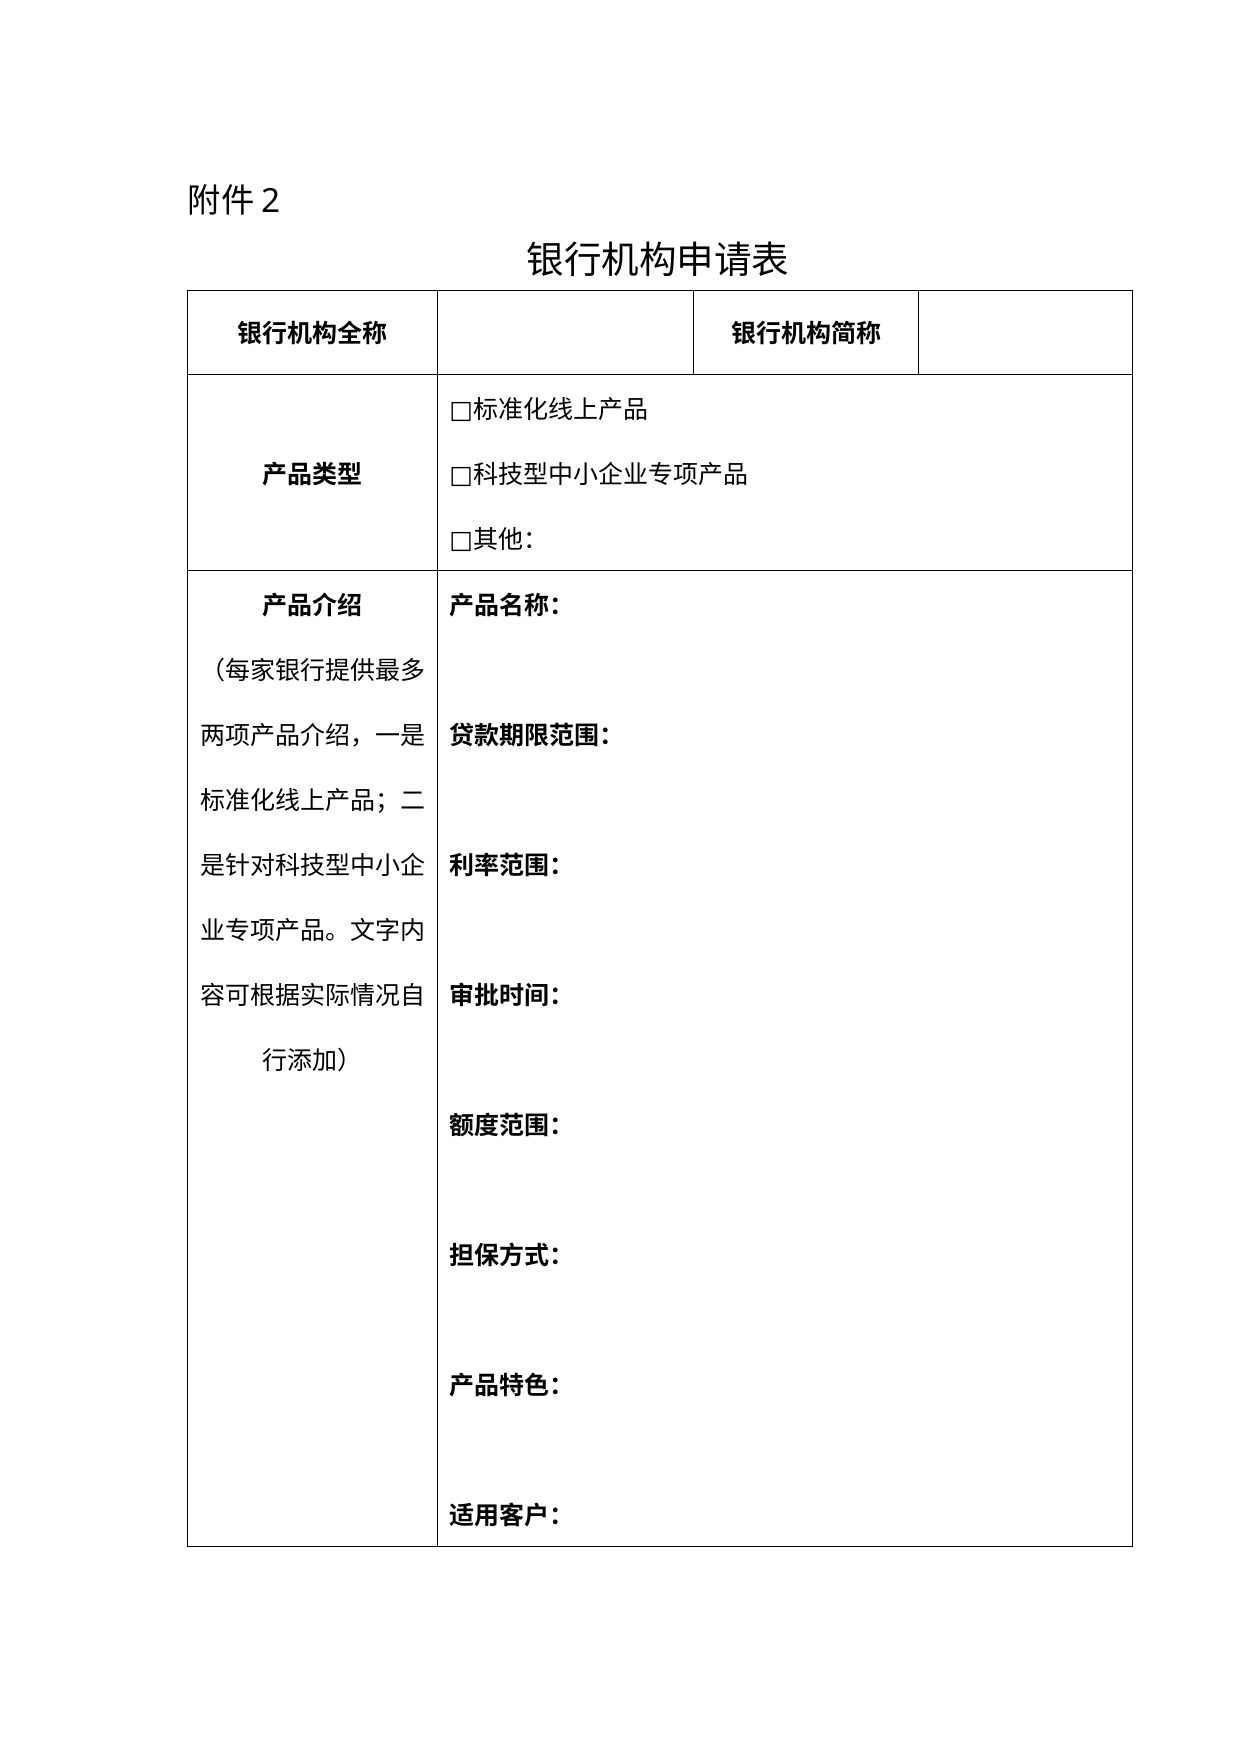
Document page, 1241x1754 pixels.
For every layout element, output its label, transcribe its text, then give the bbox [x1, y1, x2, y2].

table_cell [438, 571, 1132, 1546]
text 附件2 [187, 162, 1053, 224]
table_header 银行机构简称 [694, 291, 918, 374]
table_header [438, 291, 693, 374]
table_header [919, 291, 1132, 374]
table_header 银行机构全称 [188, 291, 437, 374]
table_cell 产品类型 [188, 375, 437, 570]
text 银行机构申请表 [187, 224, 1053, 289]
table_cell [188, 571, 437, 1546]
table_cell □标准化线上产品 □科技型中小企业专项产品 □其他： [438, 375, 1132, 570]
